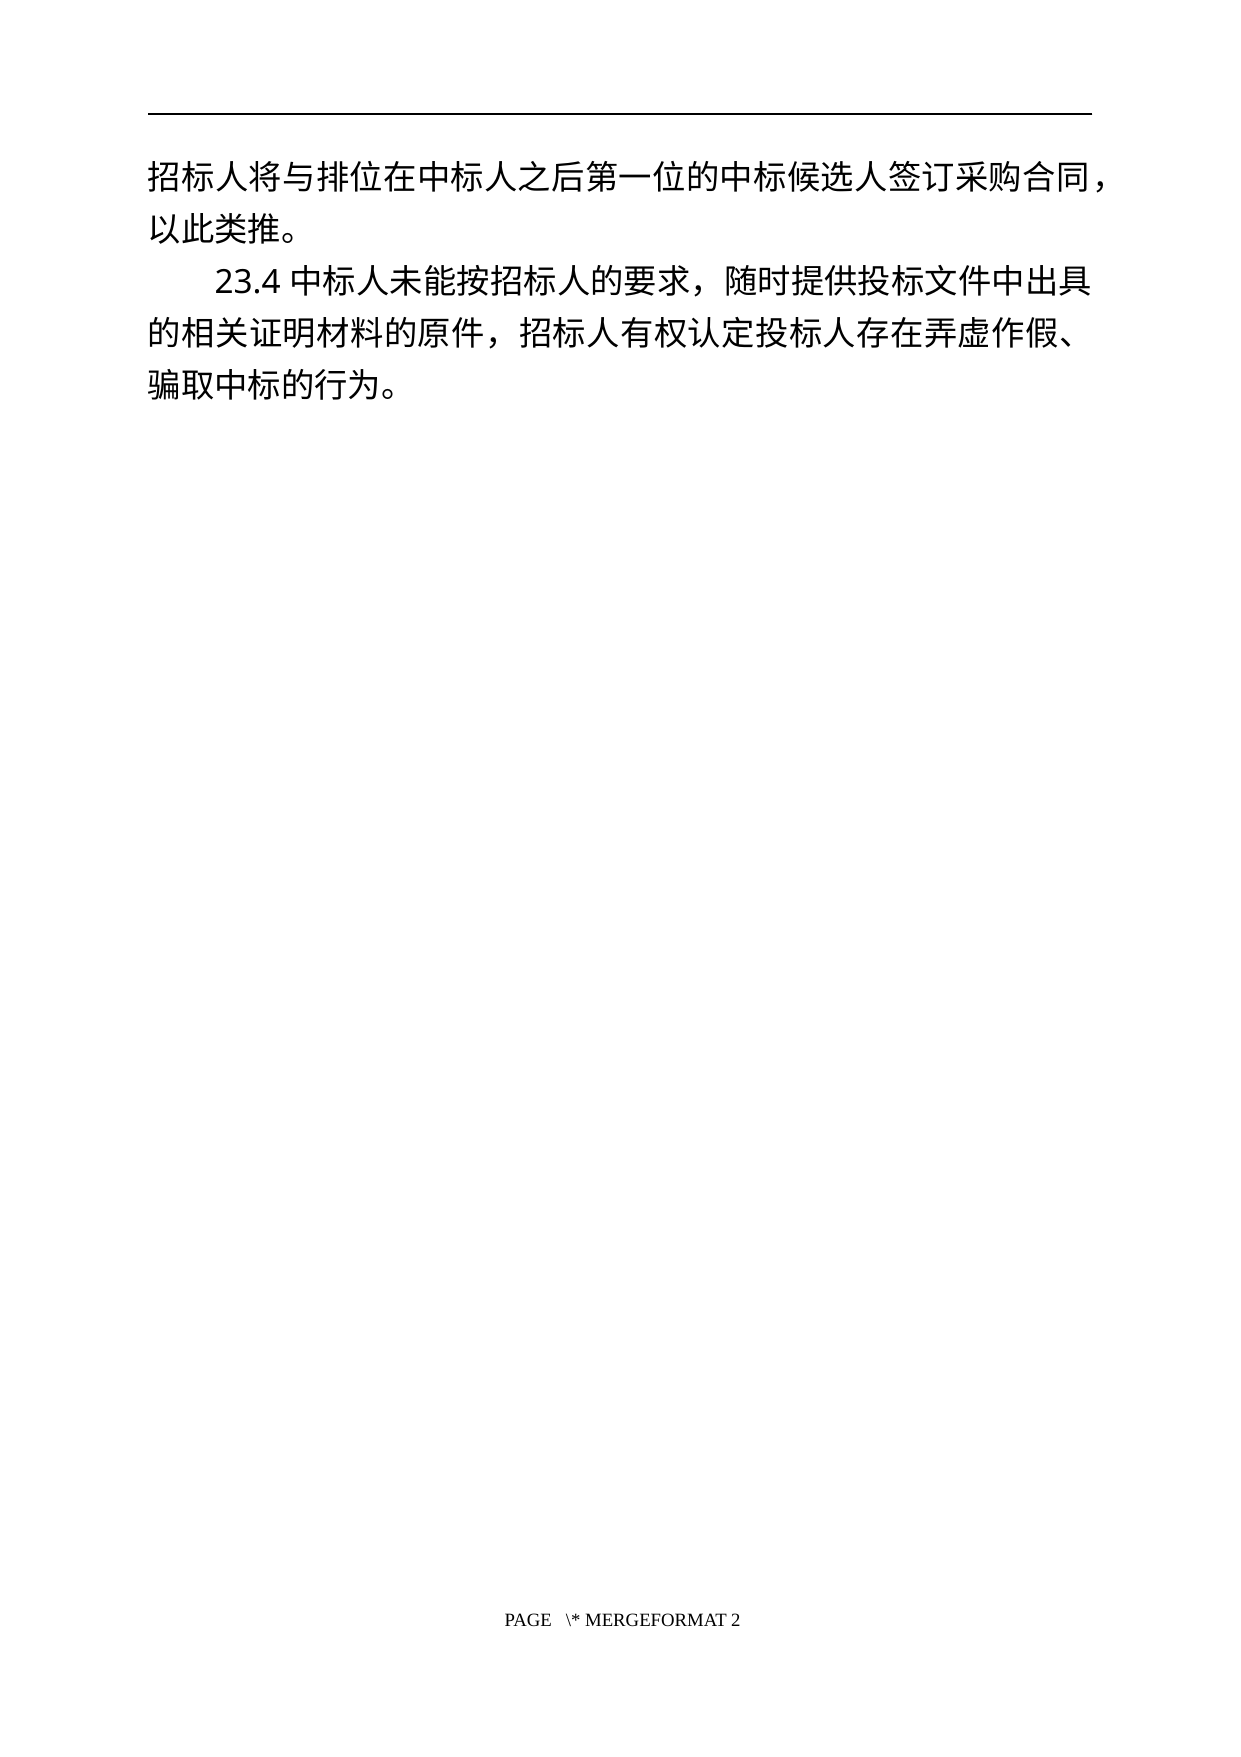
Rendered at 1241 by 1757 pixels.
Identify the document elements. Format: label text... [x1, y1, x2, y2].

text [148, 148, 1092, 252]
text 23.4 中标人未能按招标人的要求，随时提供投标文件中出具的相关证明材料的原件，招标人有权认定投标人存在弄虚作假、骗取中标的行为。 [148, 252, 1092, 408]
